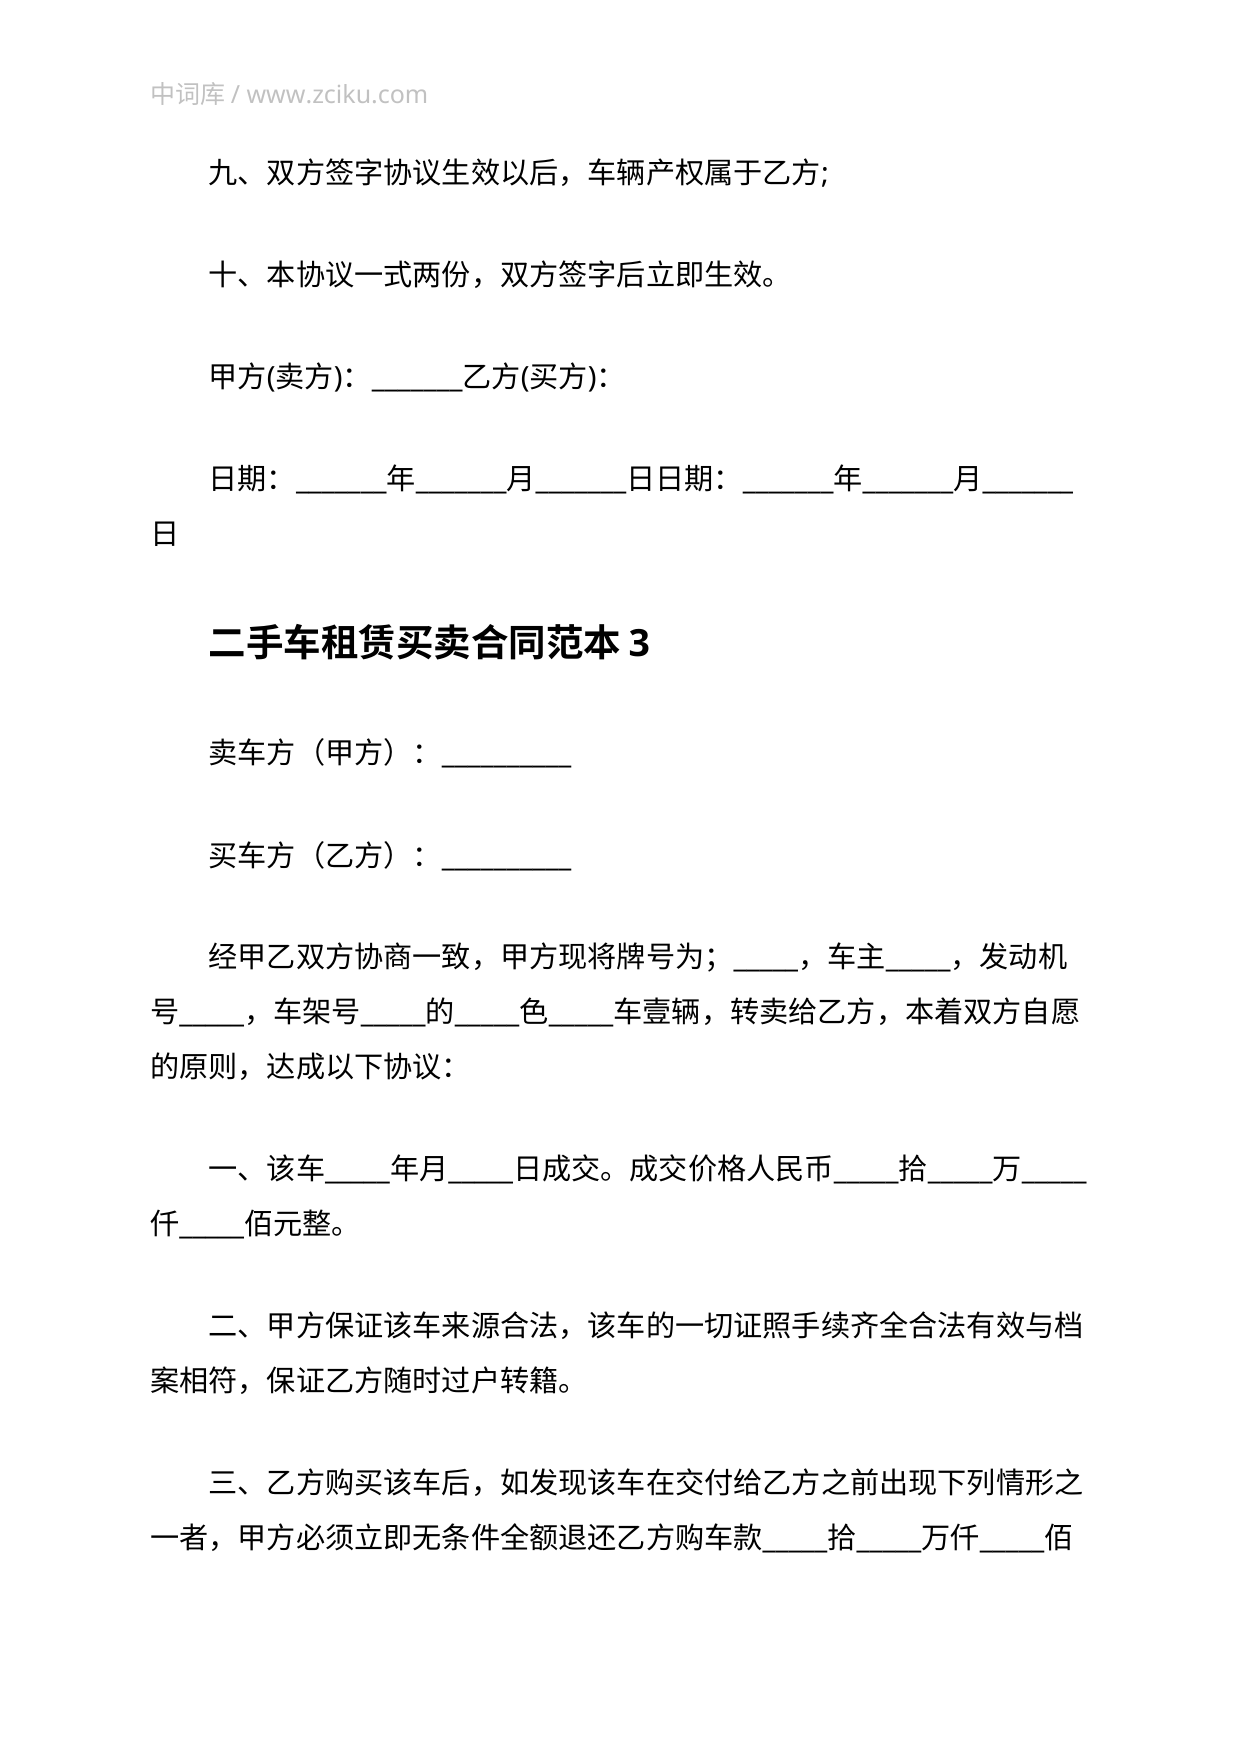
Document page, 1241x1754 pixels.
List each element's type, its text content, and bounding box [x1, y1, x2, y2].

text 卖车方（甲方）：__________ [150, 730, 1090, 772]
text 经甲乙双方协商一致，甲方现将牌号为；_____，车主_____，发动机号_____，车架号_____的_____色_____车壹辆，转卖给乙方，本着双方自愿的原则，达成以下协议： [150, 934, 1090, 1086]
text 甲方(卖方)：_______乙方(买方)： [150, 354, 1090, 396]
text 二手车租赁买卖合同范本3 [150, 612, 1090, 667]
text 十、本协议一式两份，双方签字后立即生效。 [150, 252, 1090, 294]
text 买车方（乙方）：__________ [150, 832, 1090, 874]
text 一、该车_____年月_____日成交。成交价格人民币_____拾_____万_____仟_____佰元整。 [150, 1146, 1090, 1243]
text 日期：_______年_______月_______日日期：_______年_______月_______日 [150, 456, 1090, 553]
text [150, 1459, 1090, 1557]
text 九、双方签字协议生效以后，车辆产权属于乙方; [150, 150, 1090, 192]
text 二、甲方保证该车来源合法，该车的一切证照手续齐全合法有效与档案相符，保证乙方随时过户转籍。 [150, 1303, 1090, 1400]
